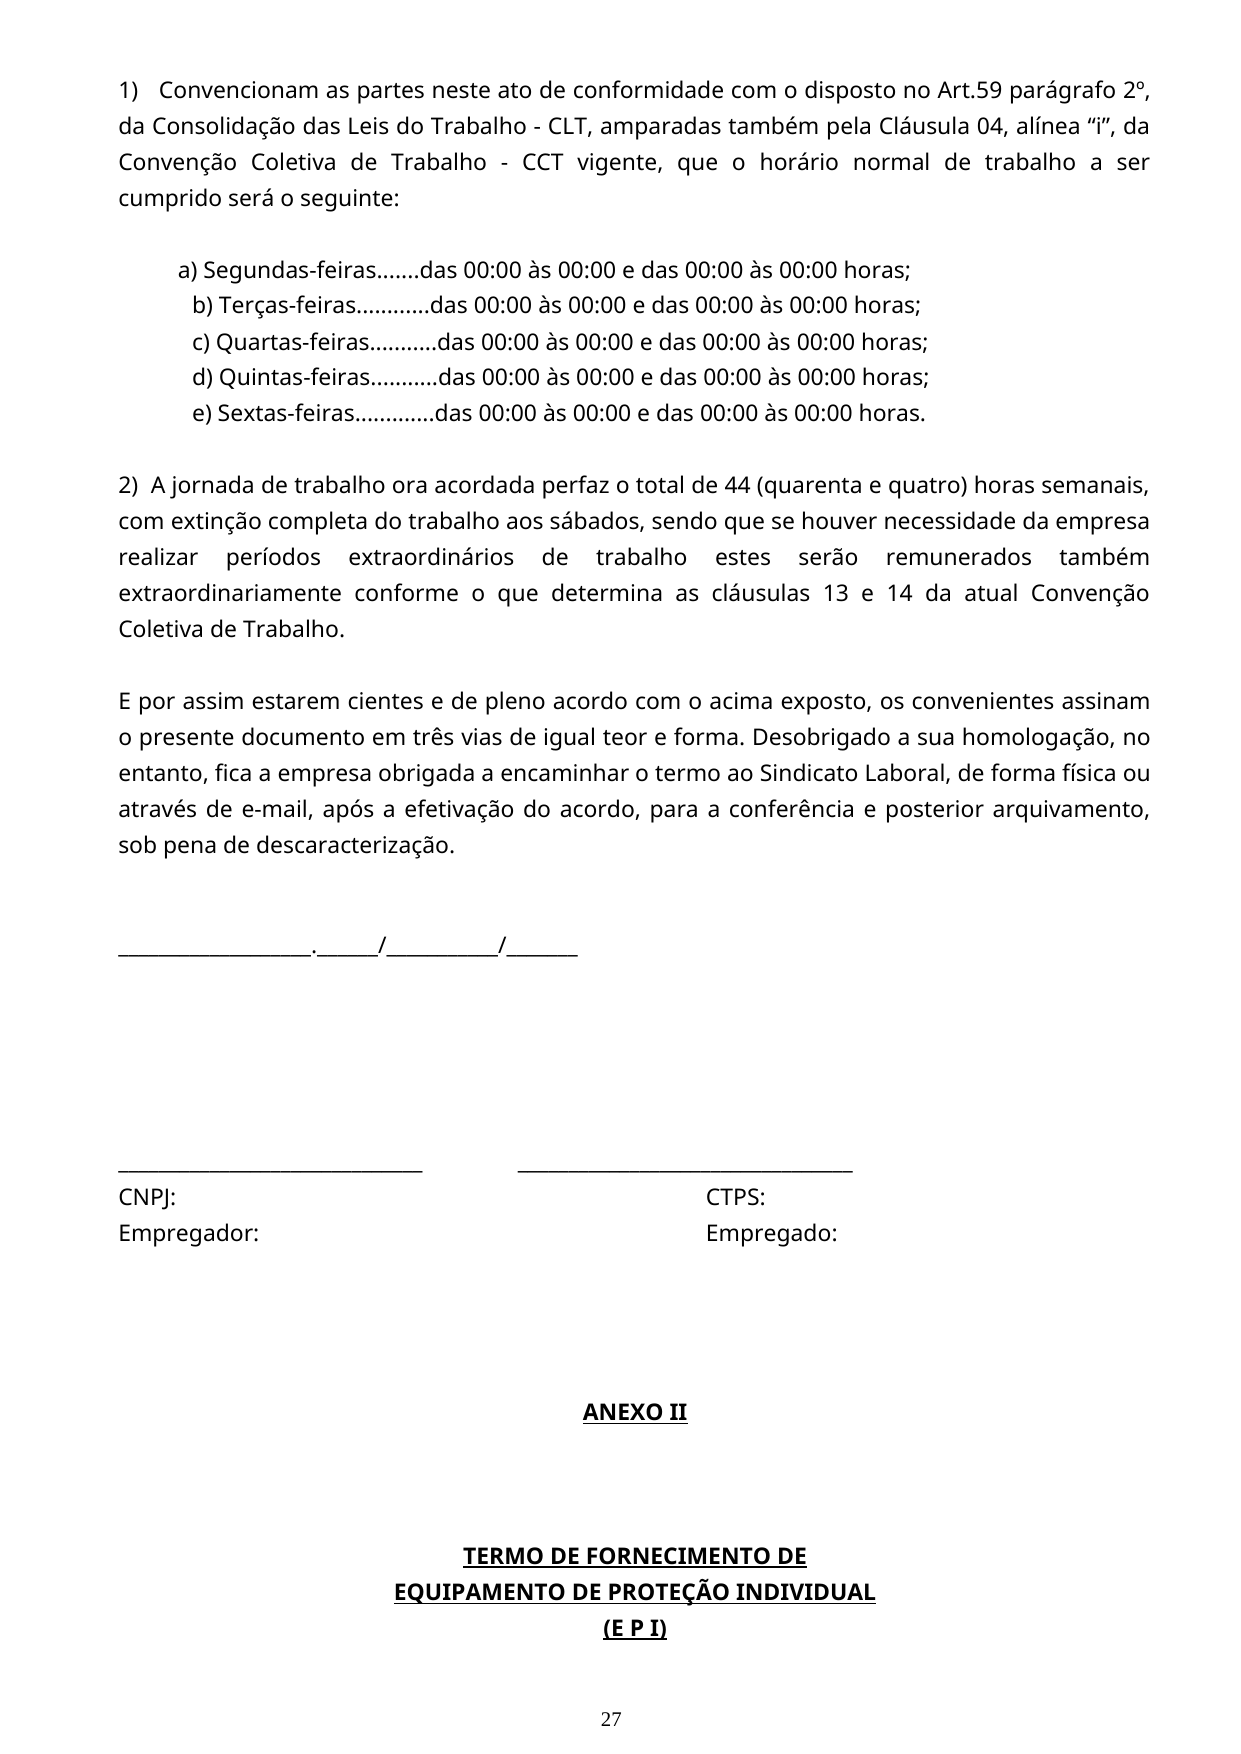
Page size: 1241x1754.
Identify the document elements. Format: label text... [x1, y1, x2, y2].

text d) Quintas-feiras...........das 00:00 às 00:00 e das 00:00 às 00:00 horas; [118, 361, 1152, 393]
text a) Segundas-feiras.......das 00:00 às 00:00 e das 00:00 às 00:00 horas; [118, 253, 1152, 285]
text e) Sextas-feiras.............das 00:00 às 00:00 e das 00:00 às 00:00 horas. [118, 397, 1152, 428]
text CNPJ: CTPS: [118, 1181, 1152, 1212]
text b) Terças-feiras............das 00:00 às 00:00 e das 00:00 às 00:00 horas; [118, 289, 1152, 321]
text ___________________.______/___________/_______ [118, 929, 1152, 960]
text EQUIPAMENTO DE PROTEÇÃO INDIVIDUAL [118, 1576, 1152, 1607]
text 2) A jornada de trabalho ora acordada perfaz o total de 44 (quarenta e quatro) horas semanais, com extinção completa do trabalho aos sábados, sendo que se houver necessidade da empresa realizar períodos extraordinários de trabalho estes serão remunerados também extraordinariamente conforme o que determina as cláusulas 13 e 14 da atual Convenção Coletiva de Trabalho. [118, 469, 1152, 644]
text Empregador: Empregado: [118, 1217, 1152, 1248]
subtitle ANEXO II [118, 1396, 1152, 1428]
list Convencionam as partes neste ato de conformidade com o disposto no Art.59 parágrafo 2º, da Consolidação das Leis do Trabalho - CLT, amparadas também pela Cláusula 04, alínea “i”, da Convenção Coletiva de Trabalho - CCT vigente, que o horário normal de trabalho a ser cumprido será o seguinte: [118, 74, 1152, 213]
text ______________________________ _________________________________ [118, 1145, 1152, 1176]
text TERMO DE FORNECIMENTO DE [118, 1540, 1152, 1571]
text (E P I) [118, 1612, 1152, 1643]
text c) Quartas-feiras...........das 00:00 às 00:00 e das 00:00 às 00:00 horas; [118, 325, 1152, 357]
text E por assim estarem cientes e de pleno acordo com o acima exposto, os convenientes assinam o presente documento em três vias de igual teor e forma. Desobrigado a sua homologação, no entanto, fica a empresa obrigada a encaminhar o termo ao Sindicato Laboral, de forma física ou através de e-mail, após a efetivação do acordo, para a conferência e posterior arquivamento, sob pena de descaracterização. [118, 685, 1152, 860]
